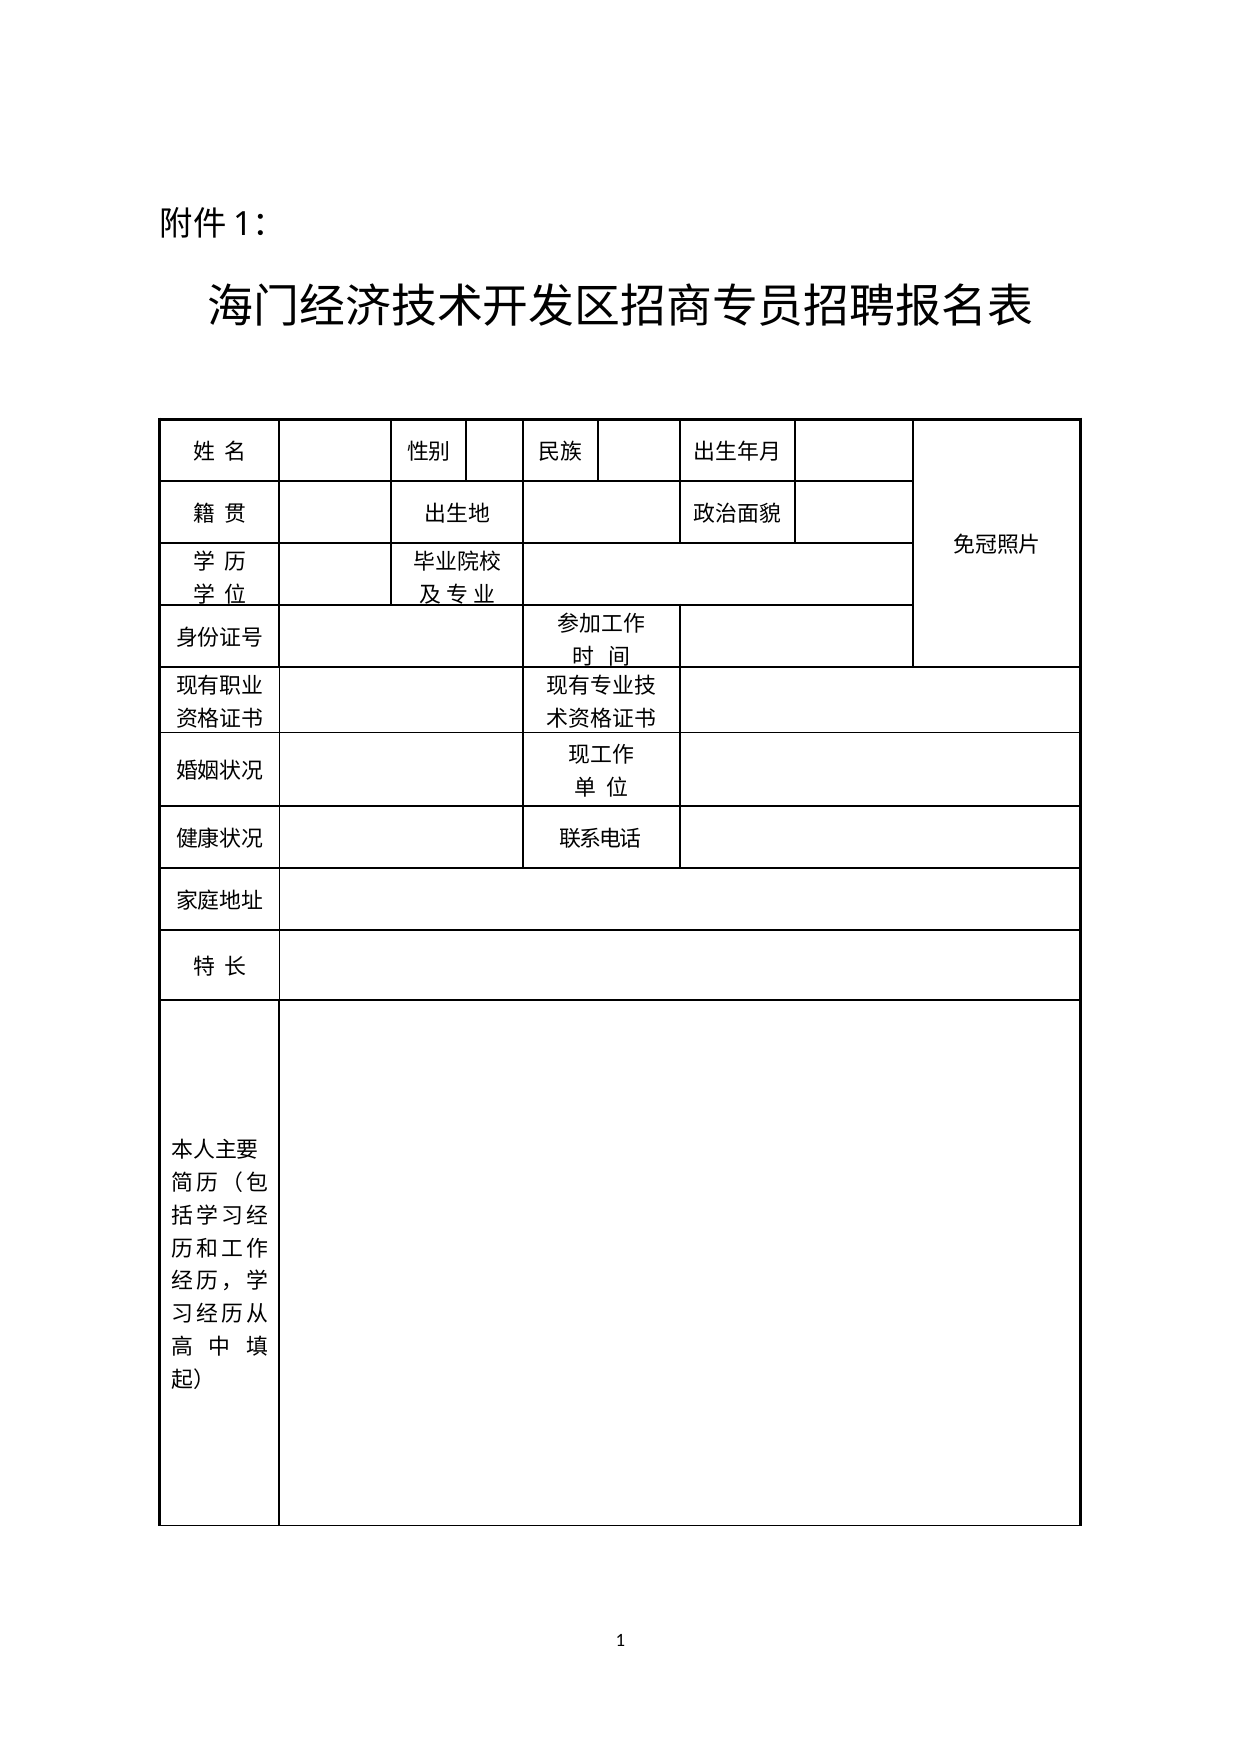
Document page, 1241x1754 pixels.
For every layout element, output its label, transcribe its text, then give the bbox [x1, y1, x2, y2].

table_cell 毕业院校 及 专 业 [392, 544, 522, 603]
table_cell 现工作 单 位 [524, 733, 679, 805]
table_cell 联系电话 [524, 807, 679, 867]
table_cell [280, 1001, 1079, 1524]
table_cell 籍 贯 [161, 482, 278, 542]
table_cell 身份证号 [161, 606, 278, 666]
table_header 民族 [524, 421, 597, 479]
table_cell [280, 482, 390, 542]
table_cell [681, 606, 912, 666]
table_header [467, 421, 522, 479]
table_cell [280, 733, 522, 805]
table_cell [524, 544, 912, 603]
table_cell 特 长 [161, 931, 279, 999]
table_cell 婚姻状况 [161, 733, 279, 805]
table_cell [681, 668, 1079, 732]
table_cell [280, 668, 522, 732]
table_cell [280, 931, 1079, 999]
table_header [599, 421, 679, 479]
table_header 姓 名 [161, 421, 278, 479]
table_cell [681, 733, 1079, 805]
table_cell 现有职业 资格证书 [161, 668, 279, 732]
table_header 性别 [392, 421, 465, 479]
table_cell [681, 807, 1079, 867]
table_cell 本人主要 简历（包括学习经历和工作经历，学习经历从高中填起） [161, 1001, 278, 1524]
table_cell [280, 544, 390, 603]
table_header [796, 421, 912, 479]
text 附件1： [159, 188, 1081, 253]
table_cell [524, 482, 679, 542]
table_cell 学 历 学 位 [161, 544, 278, 603]
table_header [280, 421, 390, 479]
table_cell 家庭地址 [161, 869, 279, 929]
table_cell 出生地 [392, 482, 522, 542]
table_cell [280, 606, 522, 666]
text 海门经济技术开发区招商专员招聘报名表 [159, 253, 1081, 352]
table_cell 参加工作 时 间 [524, 606, 679, 666]
table_cell 政治面貌 [681, 482, 794, 542]
table_cell [796, 482, 912, 542]
table_cell 现有专业技 术资格证书 [524, 668, 679, 732]
table_cell [280, 869, 1079, 929]
table_cell [280, 807, 522, 867]
table_header 出生年月 [681, 421, 794, 479]
table_header 免冠照片 [914, 421, 1079, 666]
table_cell 健康状况 [161, 807, 279, 867]
